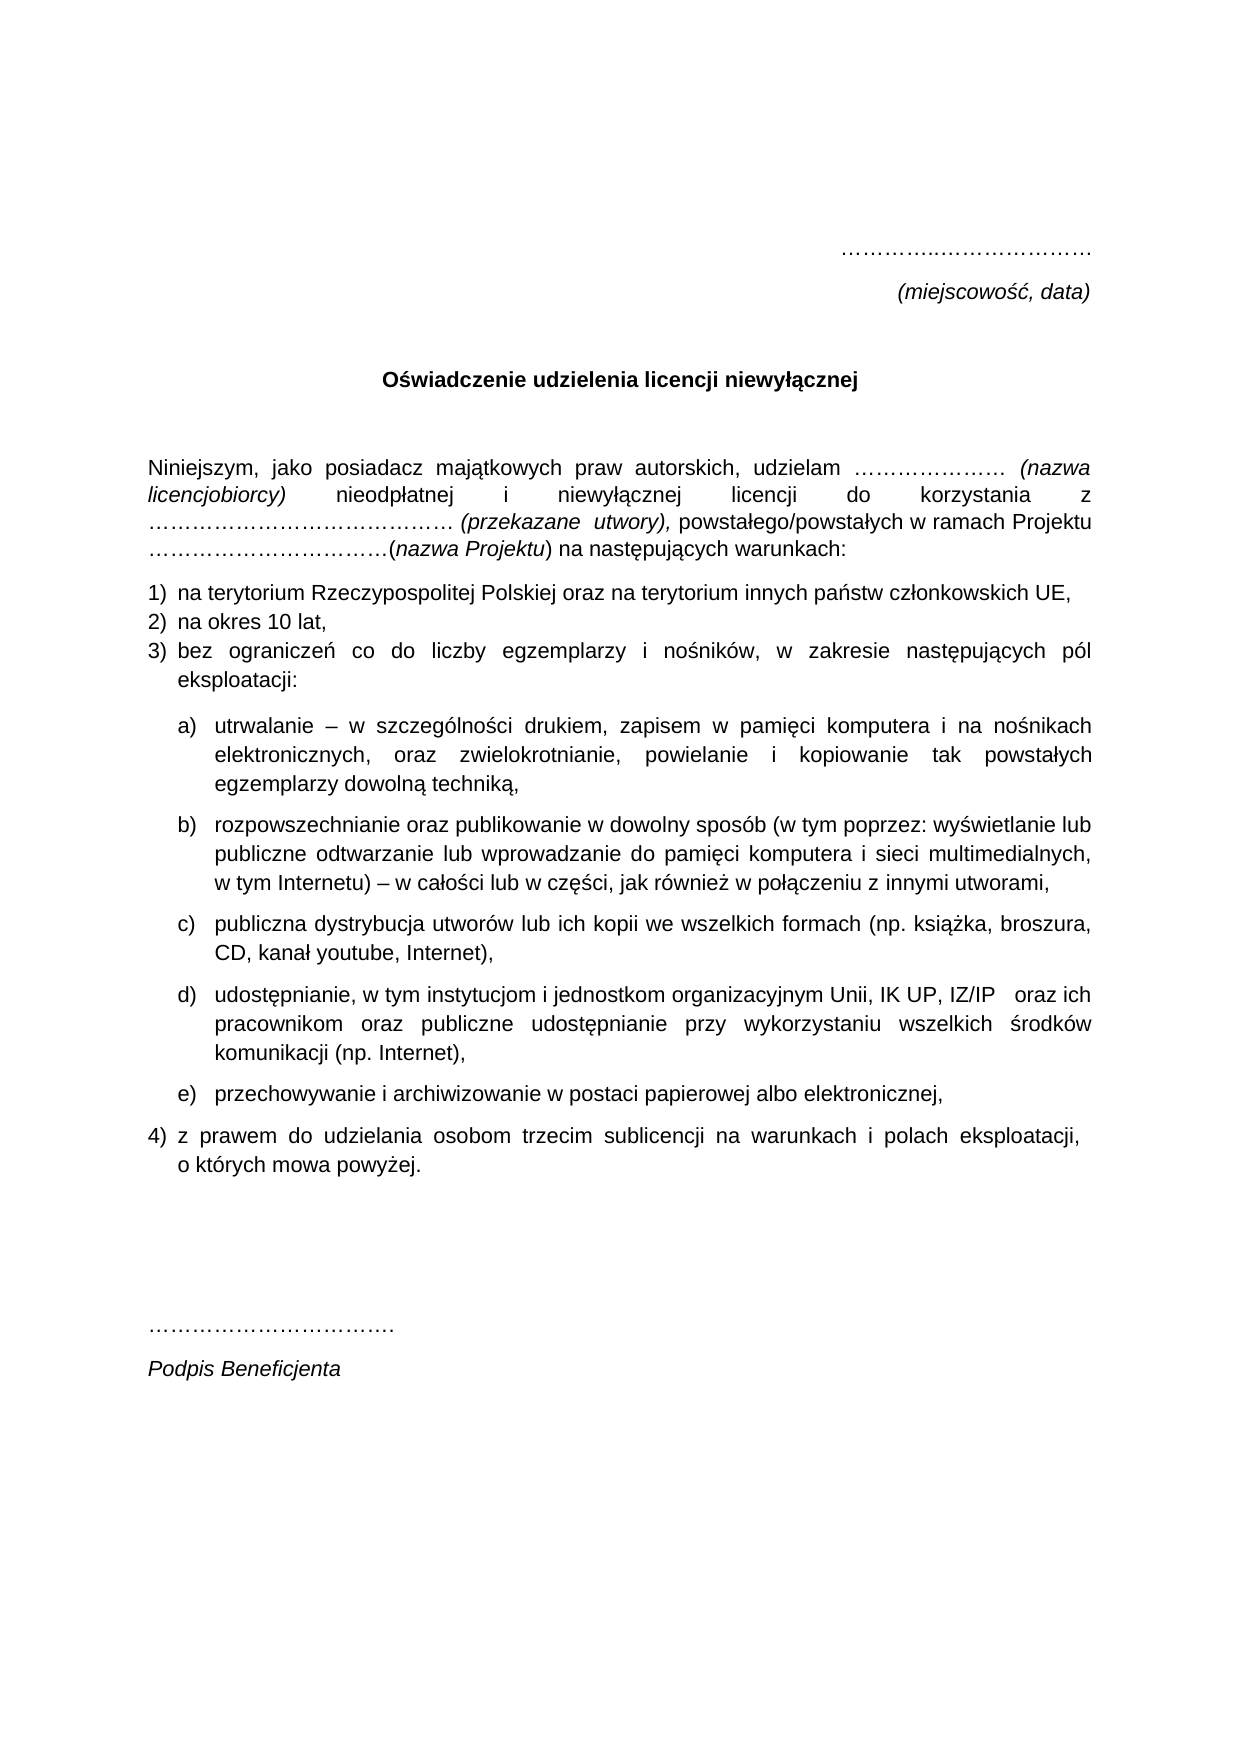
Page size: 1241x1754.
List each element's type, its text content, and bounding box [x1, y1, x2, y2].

list publiczna dystrybucja utworów lub ich kopii we wszelkich formach (np. książka, broszura, CD, kanał youtube, Internet), [177, 911, 1093, 965]
text Niniejszym, jako posiadacz majątkowych praw autorskich, udzielam ………………… (nazwa licencjobiorcy) nieodpłatnej i niewyłącznej licencji do korzystania z …………………………………… (przekazane utwory), powstałego/powstałych w ramach Projektu ……………………………(nazwa Projektu) na następujących warunkach: [148, 454, 1093, 561]
list rozpowszechnianie oraz publikowanie w dowolny sposób (w tym poprzez: wyświetlanie lub publiczne odtwarzanie lub wprowadzanie do pamięci komputera i sieci multimedialnych, w tym Internetu) – w całości lub w części, jak również w połączeniu z innymi utworami, [177, 812, 1093, 895]
text (miejscowość, data) [148, 279, 1093, 304]
list na terytorium Rzeczypospolitej Polskiej oraz na terytorium innych państw członkowskich UE, [148, 580, 1093, 605]
list z prawem do udzielania osobom trzecim sublicencji na warunkach i polach eksploatacji, o których mowa powyżej. [148, 1122, 1093, 1177]
list utrwalanie – w szczególności drukiem, zapisem w pamięci komputera i na nośnikach elektronicznych, oraz zwielokrotnianie, powielanie i kopiowanie tak powstałych egzemplarzy dowolną techniką, [177, 712, 1093, 796]
text Podpis Beneficjenta [148, 1356, 1093, 1381]
text Oświadczenie udzielenia licencji niewyłącznej [148, 367, 1093, 392]
text …………..………………… [148, 235, 1093, 261]
list na okres 10 lat, [148, 609, 1093, 634]
list bez ograniczeń co do liczby egzemplarzy i nośników, w zakresie następujących pól eksploatacji: [148, 638, 1093, 692]
list przechowywanie i archiwizowanie w postaci papierowej albo elektronicznej, [177, 1081, 1093, 1106]
list udostępnianie, w tym instytucjom i jednostkom organizacyjnym Unii, IK UP, IZ/IP oraz ich pracownikom oraz publiczne udostępnianie przy wykorzystaniu wszelkich środków komunikacji (np. Internet), [177, 982, 1093, 1065]
text ……………………………. [148, 1312, 1093, 1337]
